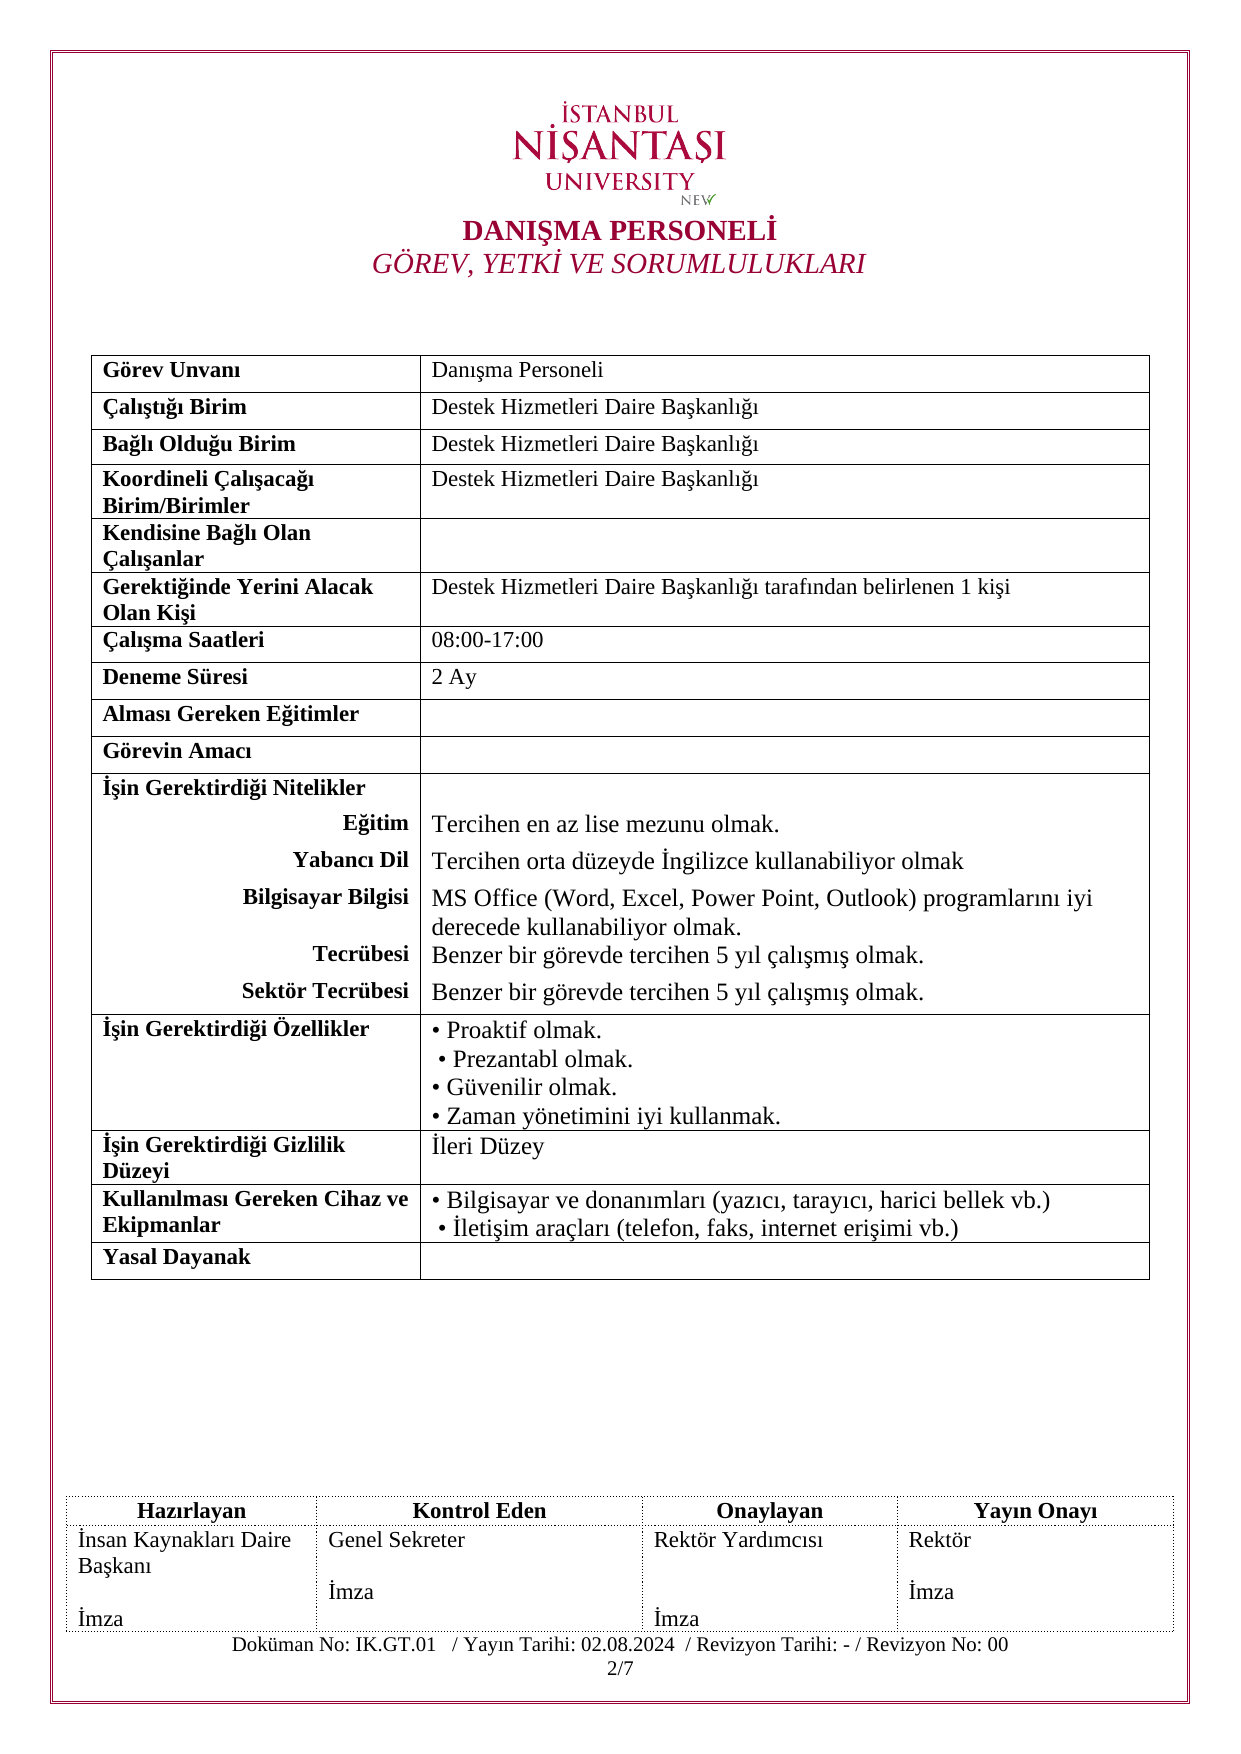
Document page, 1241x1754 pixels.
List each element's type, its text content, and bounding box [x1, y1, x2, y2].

table_cell Eğitim [92, 809, 420, 846]
table_cell İşin Gerektirdiği Gizlilik Düzeyi [92, 1131, 420, 1184]
table_cell Deneme Süresi [92, 663, 420, 699]
table_cell Sektör Tecrübesi [92, 977, 420, 1014]
table_cell Çalışma Saatleri [92, 627, 420, 662]
table_cell İşin Gerektirdiği Nitelikler [92, 774, 420, 809]
table_cell Yabancı Dil [92, 846, 420, 883]
table_cell Tercihen orta düzeyde İngilizce kullanabiliyor olmak [421, 846, 1149, 883]
table_cell Bağlı Olduğu Birim [92, 430, 420, 464]
table_cell İşin Gerektirdiği Özellikler [92, 1015, 420, 1130]
table_cell [421, 774, 1149, 809]
table_header Görev Unvanı [92, 356, 420, 392]
table_cell Çalıştığı Birim [92, 393, 420, 429]
table_cell Bilgisayar Bilgisi [92, 883, 420, 940]
table_cell [421, 519, 1149, 572]
table_cell Gerektiğinde Yerini Alacak Olan Kişi [92, 573, 420, 626]
table_header Danışma Personeli [421, 356, 1149, 392]
table_cell Koordineli Çalışacağı Birim/Birimler [92, 465, 420, 518]
table_cell Yasal Dayanak [92, 1243, 420, 1279]
table_cell Tecrübesi [92, 940, 420, 977]
table_cell Alması Gereken Eğitimler [92, 700, 420, 736]
table_cell [421, 700, 1149, 736]
table_cell Kullanılması Gereken Cihaz ve Ekipmanlar [92, 1185, 420, 1242]
table_cell [421, 737, 1149, 773]
table_cell Destek Hizmetleri Daire Başkanlığı [421, 430, 1149, 464]
table_cell Destek Hizmetleri Daire Başkanlığı [421, 393, 1149, 429]
picture [509, 94, 732, 213]
table_cell Kendisine Bağlı Olan Çalışanlar [92, 519, 420, 572]
table_cell Destek Hizmetleri Daire Başkanlığı tarafından belirlenen 1 kişi [421, 573, 1149, 626]
table_cell İleri Düzey [421, 1131, 1149, 1184]
table_cell [421, 1243, 1149, 1279]
table_cell 08:00-17:00 [421, 627, 1149, 662]
table_cell 2 Ay [421, 663, 1149, 699]
table_cell Benzer bir görevde tercihen 5 yıl çalışmış olmak. [421, 977, 1149, 1014]
table_cell Benzer bir görevde tercihen 5 yıl çalışmış olmak. [421, 940, 1149, 977]
table_cell MS Office (Word, Excel, Power Point, Outlook) programlarını iyi derecede kullanabiliyor olmak. [421, 883, 1149, 940]
table_cell Tercihen en az lise mezunu olmak. [421, 809, 1149, 846]
table_cell • Proaktif olmak. • Prezantabl olmak. • Güvenilir olmak. • Zaman yönetimini iyi kullanmak. [421, 1015, 1149, 1130]
table_cell Destek Hizmetleri Daire Başkanlığı [421, 465, 1149, 518]
table_cell • Bilgisayar ve donanımları (yazıcı, tarayıcı, harici bellek vb.) • İletişim araçları (telefon, faks, internet erişimi vb.) [421, 1185, 1149, 1242]
table_cell Görevin Amacı [92, 737, 420, 773]
